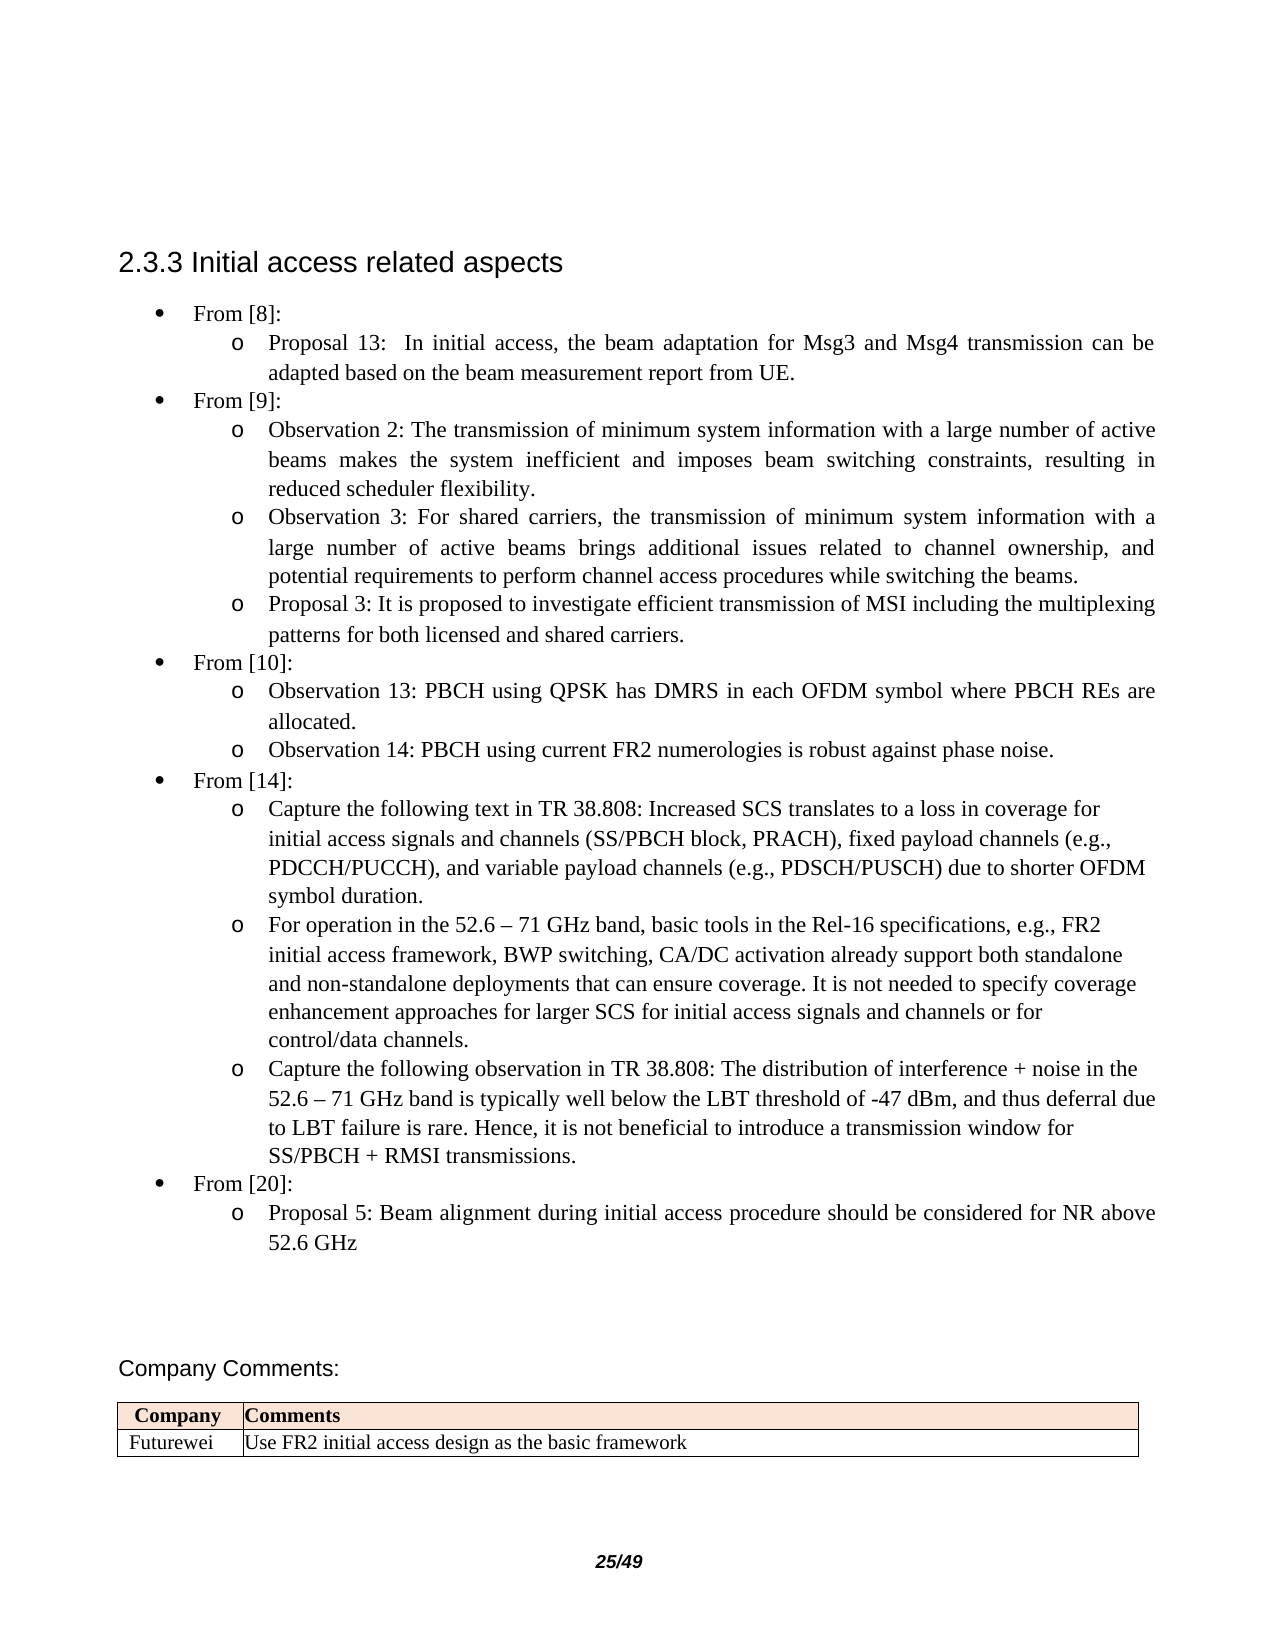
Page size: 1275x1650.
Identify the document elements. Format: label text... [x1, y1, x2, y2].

list For operation in the 52.6 – 71 GHz band, basic tools in the Rel-16 specifications, e.g., FR2 initial access framework, BWP switching, CA/DC activation already support both standalone and non-standalone deployments that can ensure coverage. It is not needed to specify coverage enhancement approaches for larger SCS for initial access signals and channels or for control/data channels. [231, 911, 1157, 1053]
subtitle Company Comments: [118, 1355, 1157, 1381]
list Capture the following observation in TR 38.808: The distribution of interference + noise in the 52.6 – 71 GHz band is typically well below the LBT threshold of -47 dBm, and thus deferral due to LBT failure is rare. Hence, it is not beneficial to introduce a transmission window for SS/PBCH + RMSI transmissions. [231, 1055, 1157, 1168]
table_header Comments [244, 1403, 1138, 1429]
list Observation 2: The transmission of minimum system information with a large number of active beams makes the system inefficient and imposes beam switching constraints, resulting in reduced scheduler flexibility. [231, 416, 1157, 501]
list Proposal 3: It is proposed to investigate efficient transmission of MSI including the multiplexing patterns for both licensed and shared carriers. [231, 590, 1157, 647]
list From [20]: [156, 1171, 1157, 1197]
list From [10]: [156, 649, 1157, 676]
list Proposal 13: In initial access, the beam adaptation for Msg3 and Msg4 transmission can be adapted based on the beam measurement report from UE. [231, 329, 1157, 386]
subtitle 2.3.3 Initial access related aspects [118, 246, 1157, 279]
list From [9]: [156, 388, 1157, 414]
table_cell Use FR2 initial access design as the basic framework [244, 1430, 1138, 1456]
list Observation 14: PBCH using current FR2 numerologies is robust against phase noise. [231, 736, 1157, 764]
list Observation 13: PBCH using QPSK has DMRS in each OFDM symbol where PBCH REs are allocated. [231, 678, 1157, 734]
table_header Company [118, 1403, 243, 1429]
list From [14]: [156, 767, 1157, 793]
list Proposal 5: Beam alignment during initial access procedure should be considered for NR above 52.6 GHz [231, 1199, 1157, 1256]
table_cell Futurewei [118, 1430, 243, 1456]
list Capture the following text in TR 38.808: Increased SCS translates to a loss in coverage for initial access signals and channels (SS/PBCH block, PRACH), fixed payload channels (e.g., PDCCH/PUCCH), and variable payload channels (e.g., PDSCH/PUSCH) due to shorter OFDM symbol duration. [231, 795, 1157, 909]
list From [8]: [156, 300, 1157, 327]
list Observation 3: For shared carriers, the transmission of minimum system information with a large number of active beams brings additional issues related to channel ownership, and potential requirements to perform channel access procedures while switching the beams. [231, 503, 1157, 588]
